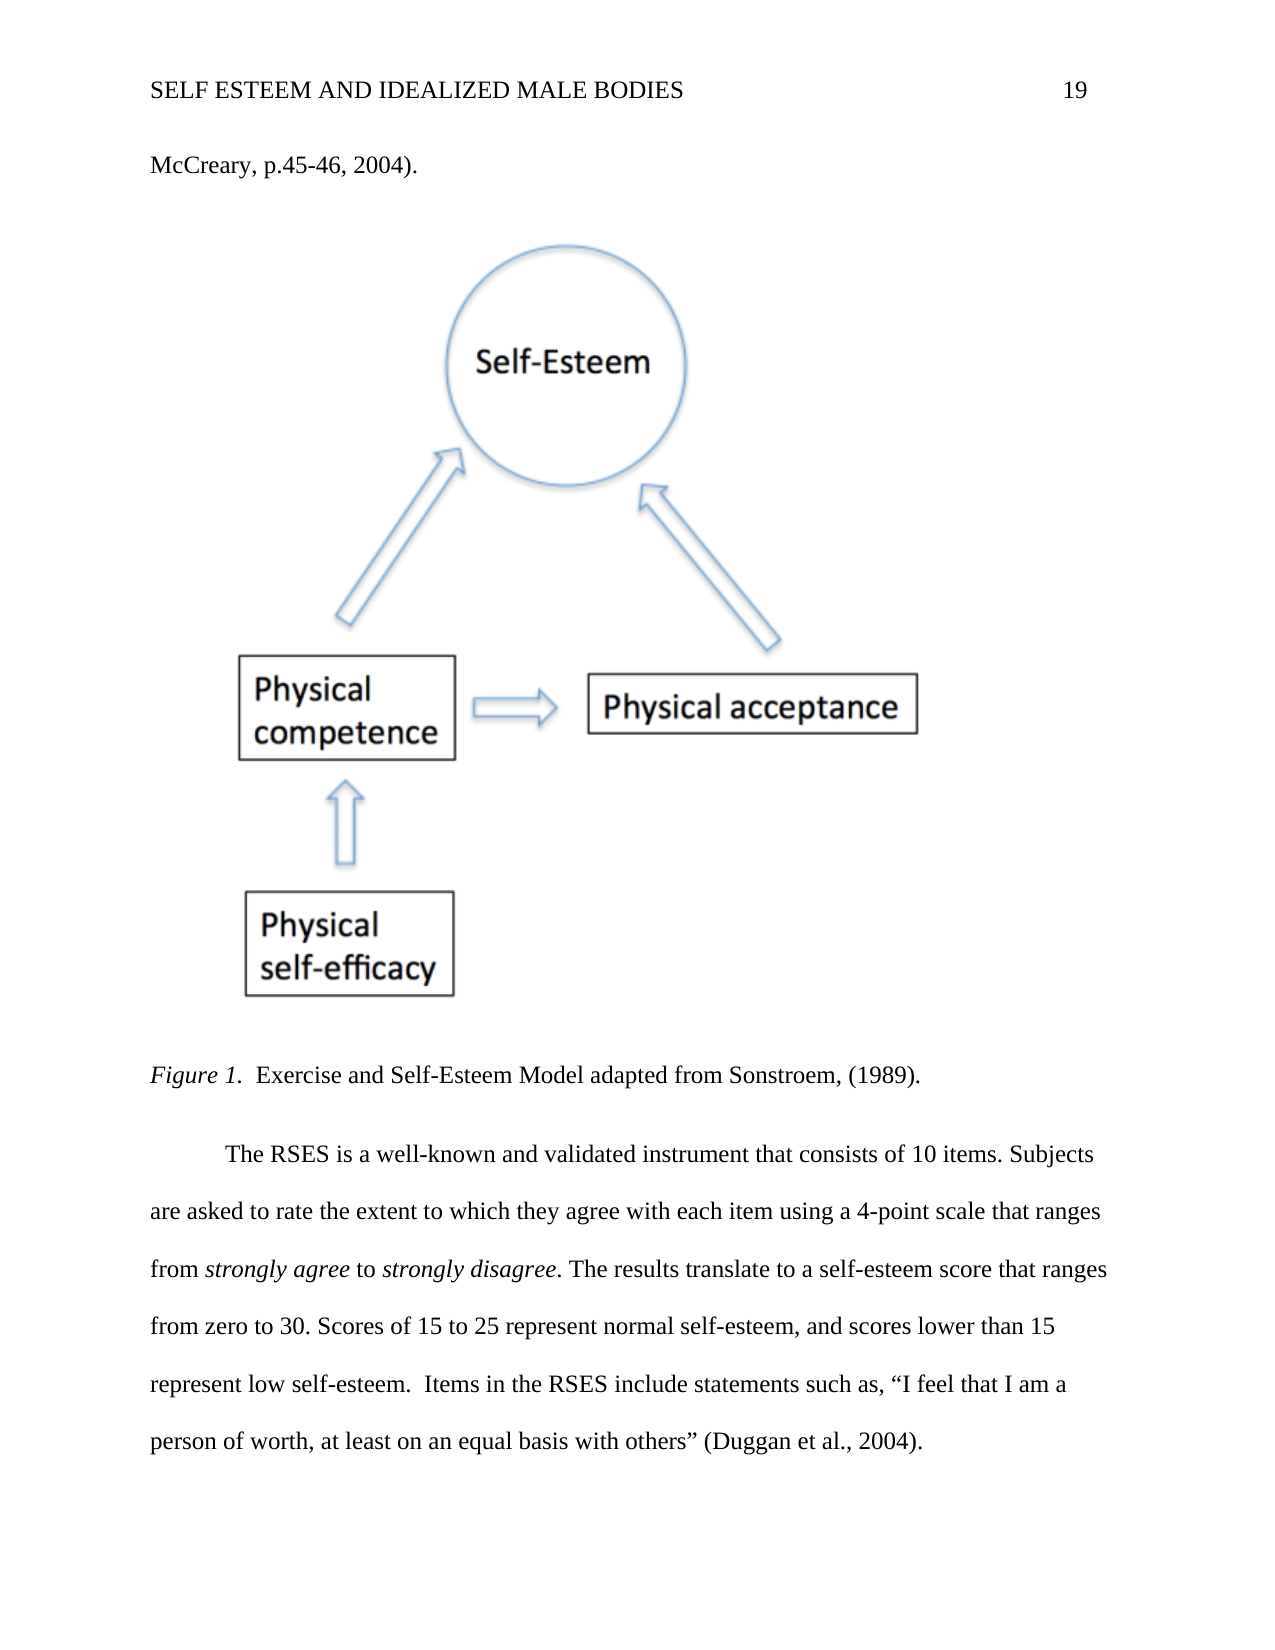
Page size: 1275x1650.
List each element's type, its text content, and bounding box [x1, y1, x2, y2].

picture [150, 207, 992, 1032]
text Figure 1. Exercise and Self-Esteem Model adapted from Sonstroem, (1989). [150, 1060, 1125, 1089]
text The RSES is a well-known and validated instrument that consists of 10 items. Subjects are asked to rate the extent to which they agree with each item using a 4-point scale that ranges from strongly agree to strongly disagree. The results translate to a self-esteem score that ranges from zero to 30. Scores of 15 to 25 represent normal self-esteem, and scores lower than 15 represent low self-esteem. Items in the RSES include statements such as, “I feel that I am a person of worth, at least on an equal basis with others” (Duggan et al., 2004). [150, 1139, 1125, 1455]
